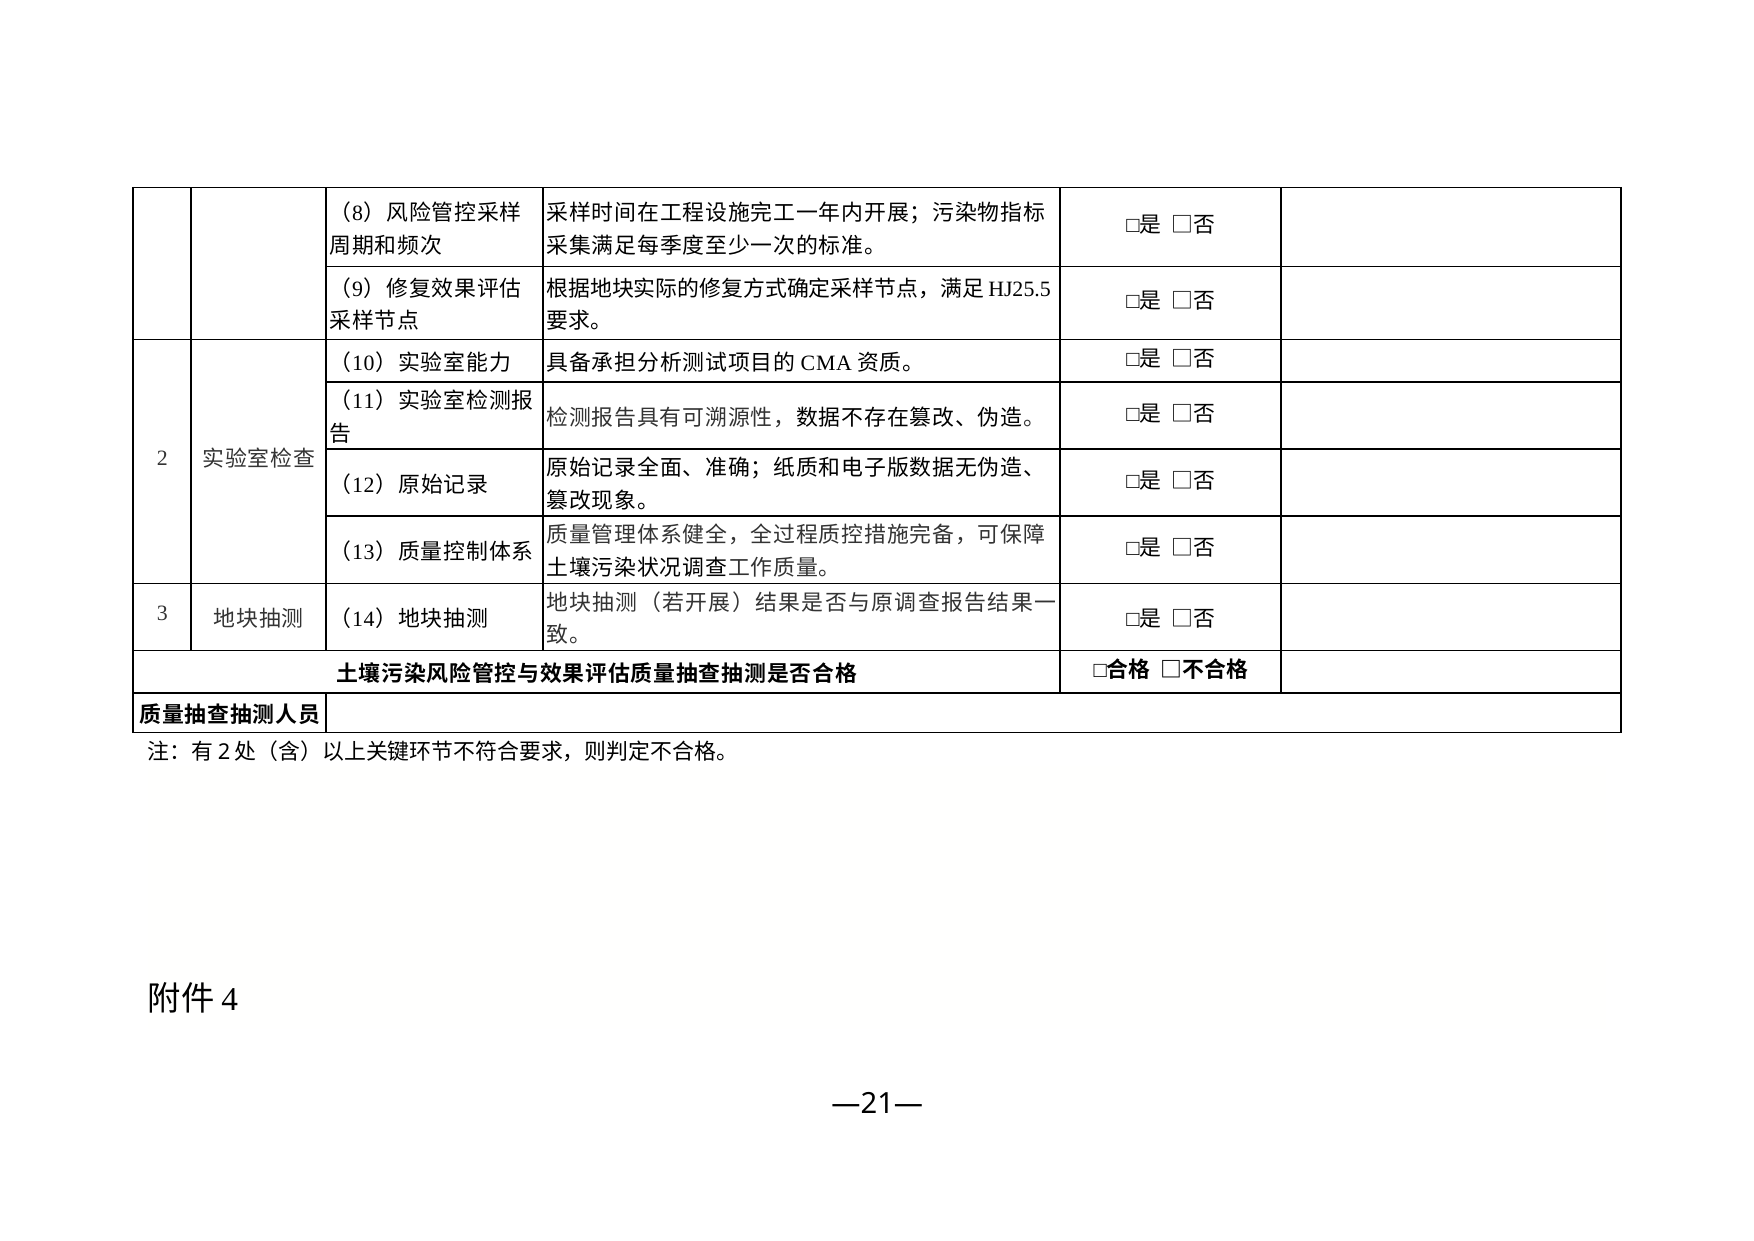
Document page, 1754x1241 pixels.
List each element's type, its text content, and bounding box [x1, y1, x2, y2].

table_cell 质量抽查抽测人员 [134, 694, 325, 732]
table_cell □是 □否 [1061, 188, 1280, 266]
table_cell 根据地块实际的修复方式确定采样节点，满足HJ25.5要求。 [544, 267, 1059, 339]
text 附件4 [148, 963, 1606, 1029]
table_cell □是 □否 [1061, 267, 1280, 339]
table_cell [1282, 383, 1620, 448]
table_cell [1282, 267, 1620, 339]
table_cell [327, 694, 1620, 732]
table_cell 原始记录全面、准确；纸质和电子版数据无伪造、篡改现象。 [544, 450, 1059, 515]
table_cell 质量管理体系健全，全过程质控措施完备，可保障土壤污染状况调查工作质量。 [544, 517, 1059, 583]
table_cell 实验室检查 [192, 340, 325, 583]
table_cell （13）质量控制体系 [327, 517, 542, 583]
table_cell □是 □否 [1061, 340, 1280, 381]
table_cell [1282, 651, 1620, 692]
table_cell [1282, 340, 1620, 381]
table_cell □是 □否 [1061, 517, 1280, 583]
table_cell 具备承担分析测试项目的CMA资质。 [544, 340, 1059, 381]
table_cell （8）风险管控采样周期和频次 [327, 188, 542, 266]
table_cell （9）修复效果评估采样节点 [327, 267, 542, 339]
table_cell [1282, 450, 1620, 515]
table_cell [1282, 188, 1620, 266]
table_cell （10）实验室能力 [327, 340, 542, 381]
table_cell 检测报告具有可溯源性，数据不存在篡改、伪造。 [544, 383, 1059, 448]
table_cell [1282, 584, 1620, 650]
table_cell （11）实验室检测报告 [327, 383, 542, 448]
table_cell □合格 □不合格 [1061, 651, 1280, 692]
table_cell 2 [134, 340, 190, 583]
table_cell 3 [134, 584, 190, 650]
table_cell 地块抽测 [192, 584, 325, 650]
table_cell □是 □否 [1061, 584, 1280, 650]
table_cell （12）原始记录 [327, 450, 542, 515]
table_cell [1282, 517, 1620, 583]
table_cell 土壤污染风险管控与效果评估质量抽查抽测是否合格 [134, 651, 1059, 692]
table_cell （14）地块抽测 [327, 584, 542, 650]
table_cell 地块抽测（若开展）结果是否与原调查报告结果一致。 [544, 584, 1059, 650]
table_cell □是 □否 [1061, 383, 1280, 448]
table_cell 采样时间在工程设施完工一年内开展；污染物指标采集满足每季度至少一次的标准。 [544, 188, 1059, 266]
text 注：有2处（含）以上关键环节不符合要求，则判定不合格。 [148, 733, 1606, 766]
table_cell □是 □否 [1061, 450, 1280, 515]
